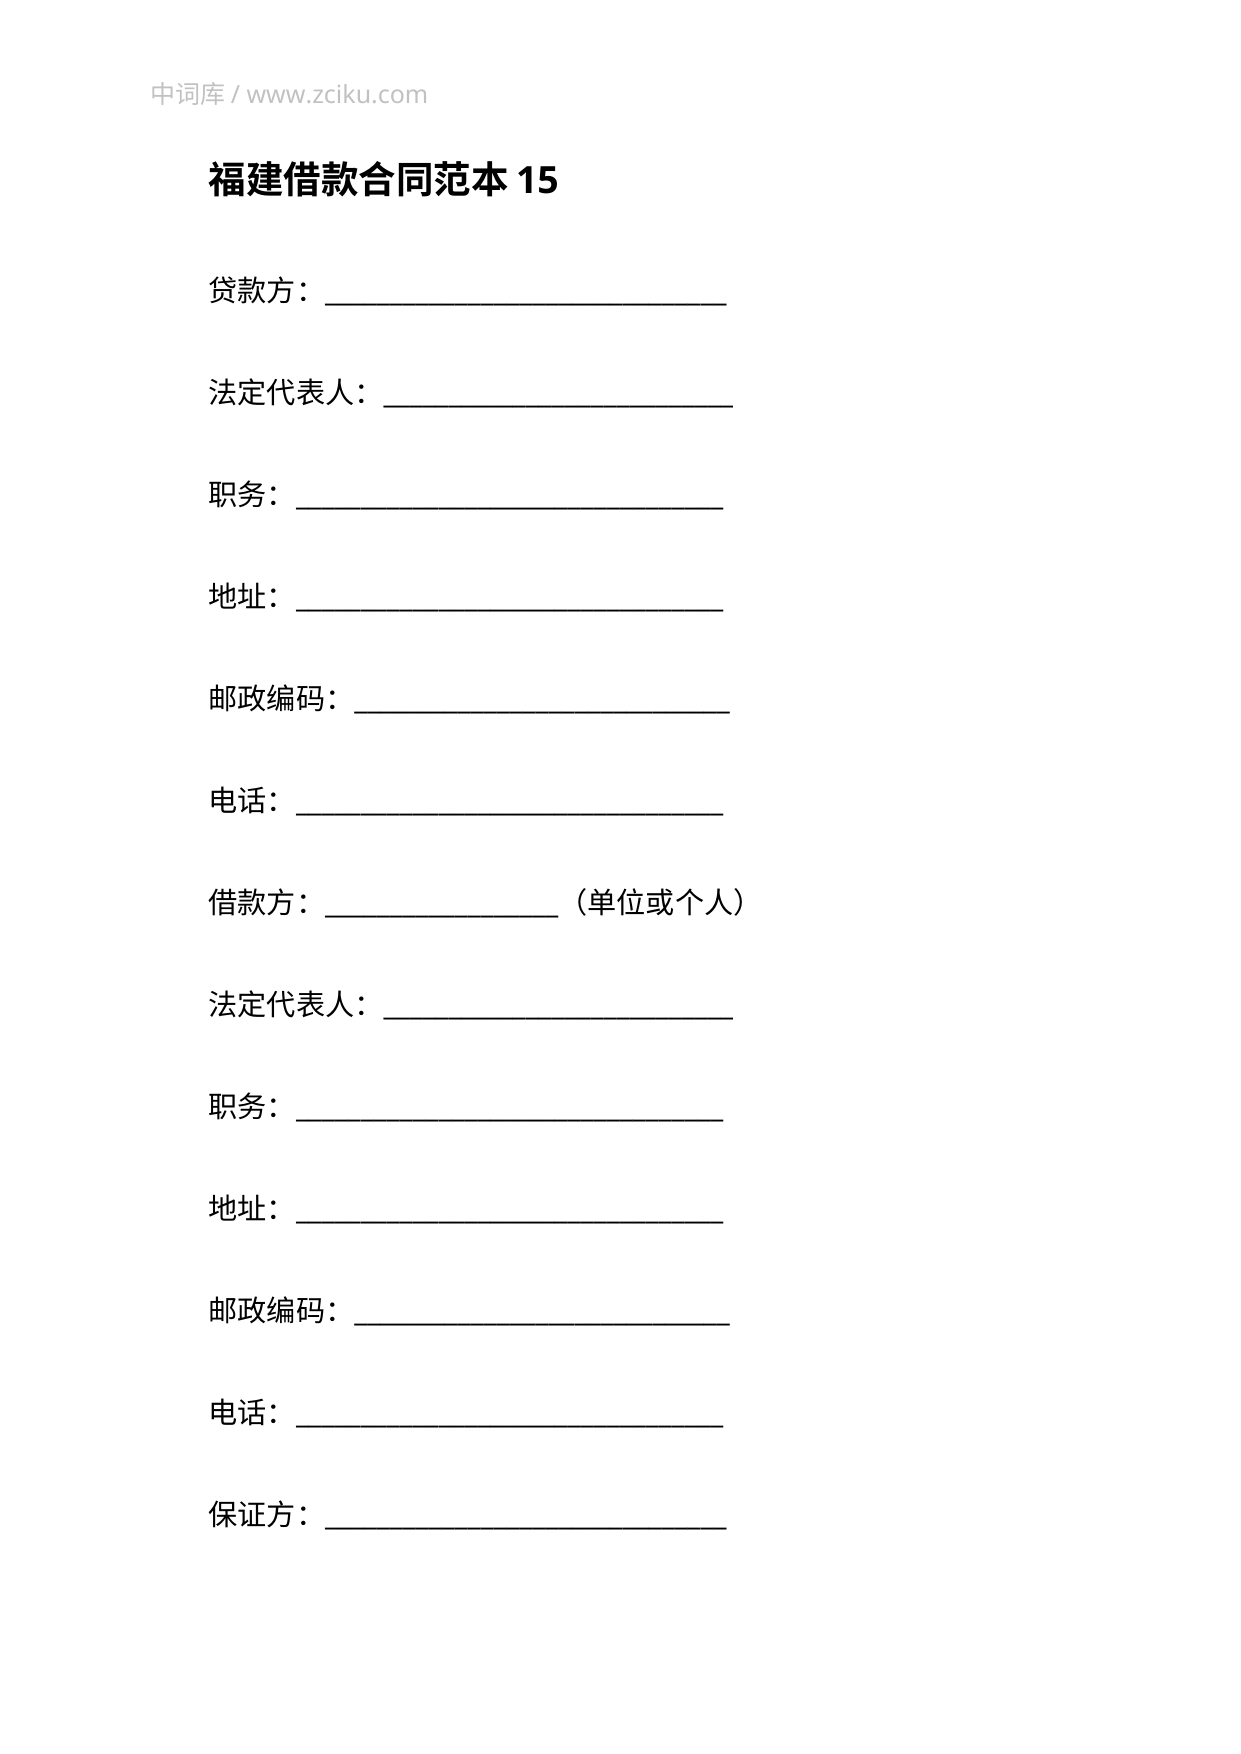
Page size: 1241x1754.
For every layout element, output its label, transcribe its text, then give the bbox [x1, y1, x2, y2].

text 法定代表人：___________________________ [150, 981, 1090, 1024]
text 保证方：_______________________________ [150, 1491, 1090, 1534]
text 法定代表人：___________________________ [150, 369, 1090, 412]
text 电话：_________________________________ [150, 777, 1090, 820]
text 借款方：__________________（单位或个人） [150, 879, 1090, 922]
text 邮政编码：_____________________________ [150, 1287, 1090, 1330]
text 电话：_________________________________ [150, 1389, 1090, 1432]
text 福建借款合同范本15 [150, 150, 1090, 204]
text 邮政编码：_____________________________ [150, 676, 1090, 718]
text 贷款方：_______________________________ [150, 268, 1090, 310]
text 地址：_________________________________ [150, 1185, 1090, 1228]
text 地址：_________________________________ [150, 573, 1090, 616]
text 职务：_________________________________ [150, 1083, 1090, 1126]
text 职务：_________________________________ [150, 472, 1090, 514]
